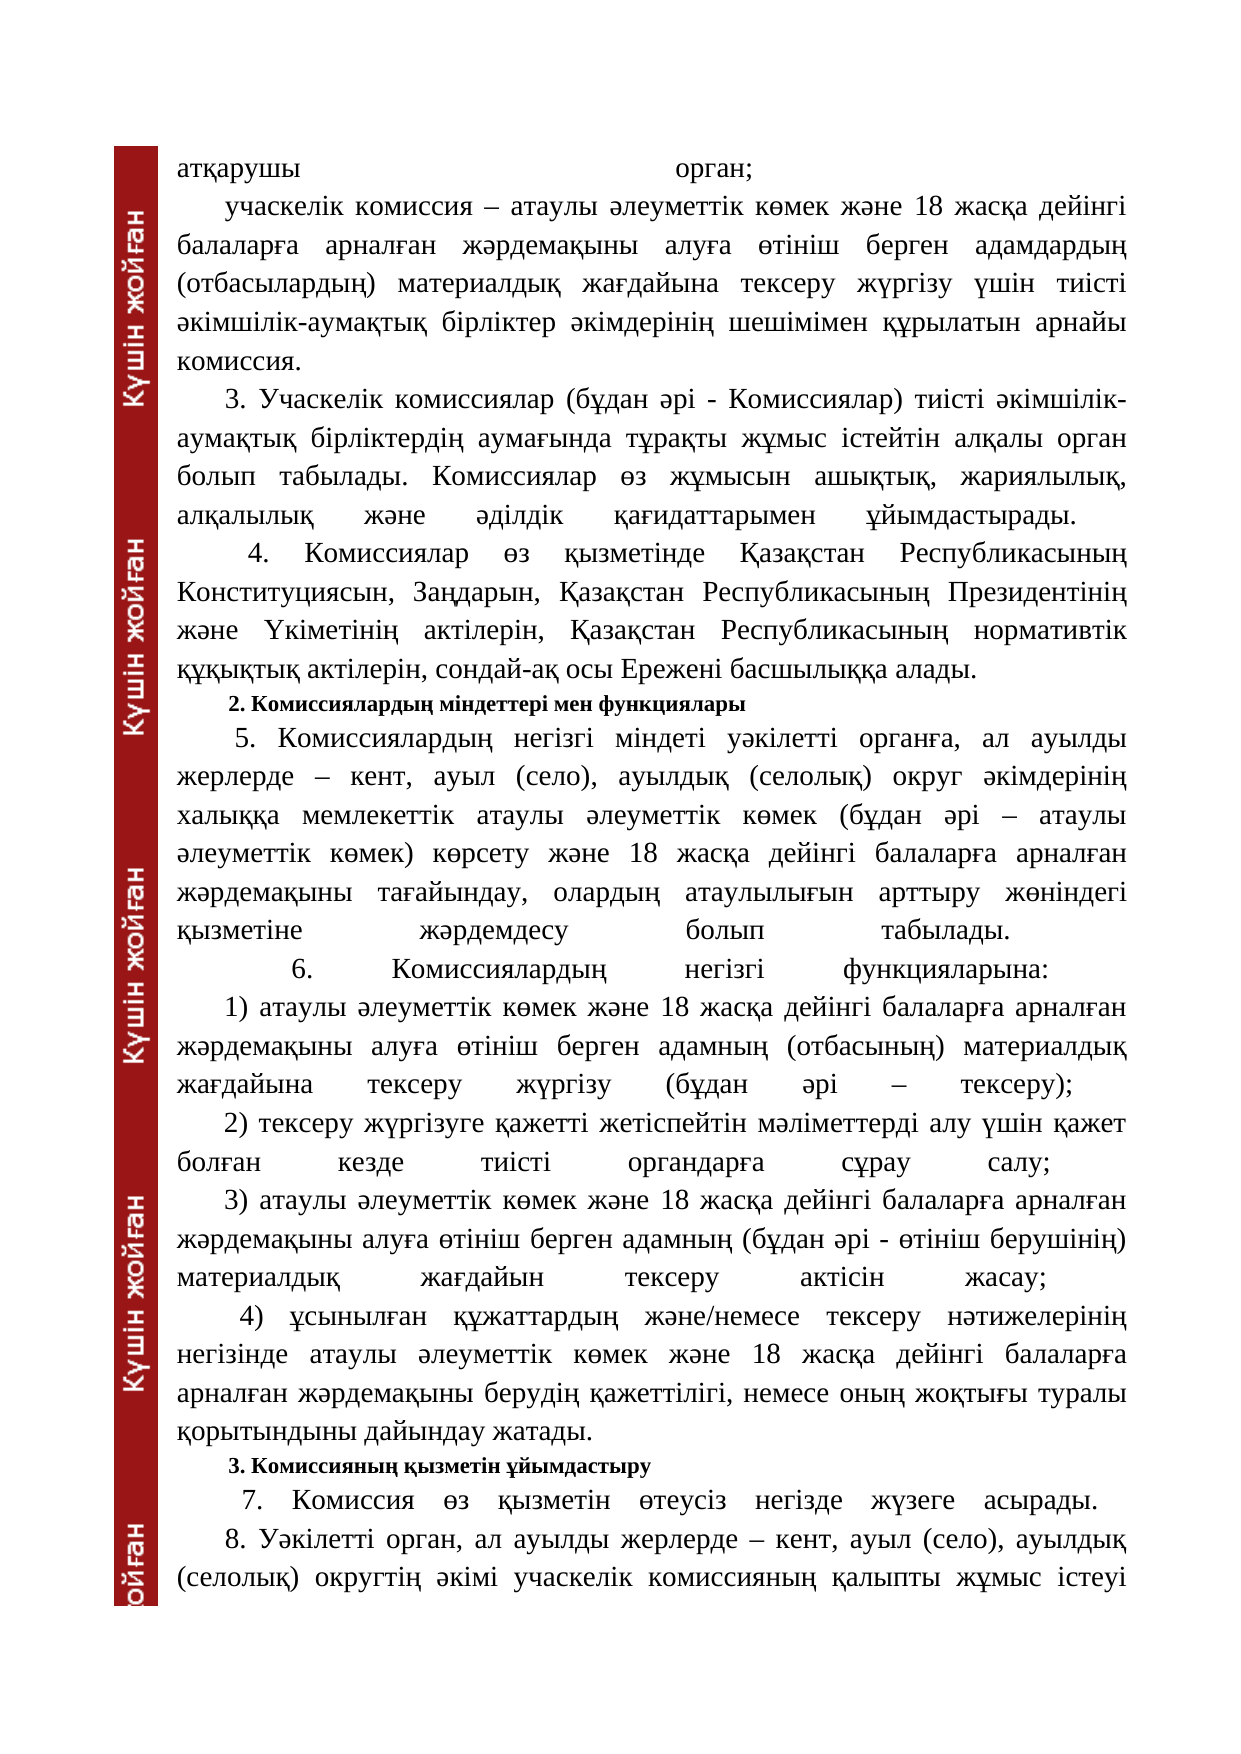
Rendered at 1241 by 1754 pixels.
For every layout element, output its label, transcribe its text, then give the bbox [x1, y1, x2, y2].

picture [114, 716, 158, 720]
picture [114, 684, 158, 689]
picture [114, 1593, 158, 1606]
text 5. Комиссиялардың негізгі міндеті уәкілетті органға, ал ауылды жерлерде – кент, ауыл (село), ауылдық (селолық) округ әкімдерінің халыққа мемлекеттік атаулы әлеуметтік көмек (бұдан әрі – атаулы әлеуметтік көмек) көрсету және 18 жасқа дейінгі балаларға арналған жәрдемақыны тағайындау, олардың атаулылығын арттыру жөніндегі қызметіне жәрдемдесу болып табылады. 6. Комиссиялардың негізгі функцияларына: 1) атаулы әлеуметтік көмек және 18 жасқа дейінгі балаларға арналған жәрдемақыны алуға өтініш берген адамның (отбасының) материалдық жағдайына тексеру жүргізу (бұдан әрі – тексеру); 2) тексеру жүргізуге қажетті жетіспейтін мәліметтерді алу үшін қажет болған кезде тиісті органдарға сұрау салу; 3) атаулы әлеуметтік көмек және 18 жасқа дейінгі балаларға арналған жәрдемақыны алуға өтініш берген адамның (бұдан әрі - өтініш берушінің) материалдық жағдайын тексеру актісін жасау; 4) ұсынылған құжаттардың және/немесе тексеру нәтижелерінің негізінде атаулы әлеуметтік көмек және 18 жасқа дейінгі балаларға арналған жәрдемақыны берудің қажеттілігі, немесе оның жоқтығы туралы қорытындыны дайындау жатады. [112, 720, 1128, 1447]
picture [114, 1447, 158, 1452]
text 3. Комиссияның қызметін ұйымдастыру [112, 1452, 1128, 1478]
picture [114, 1478, 158, 1482]
text 2. Комиссиялардың міндеттері мен функциялары [112, 689, 1128, 716]
picture [114, 146, 158, 150]
